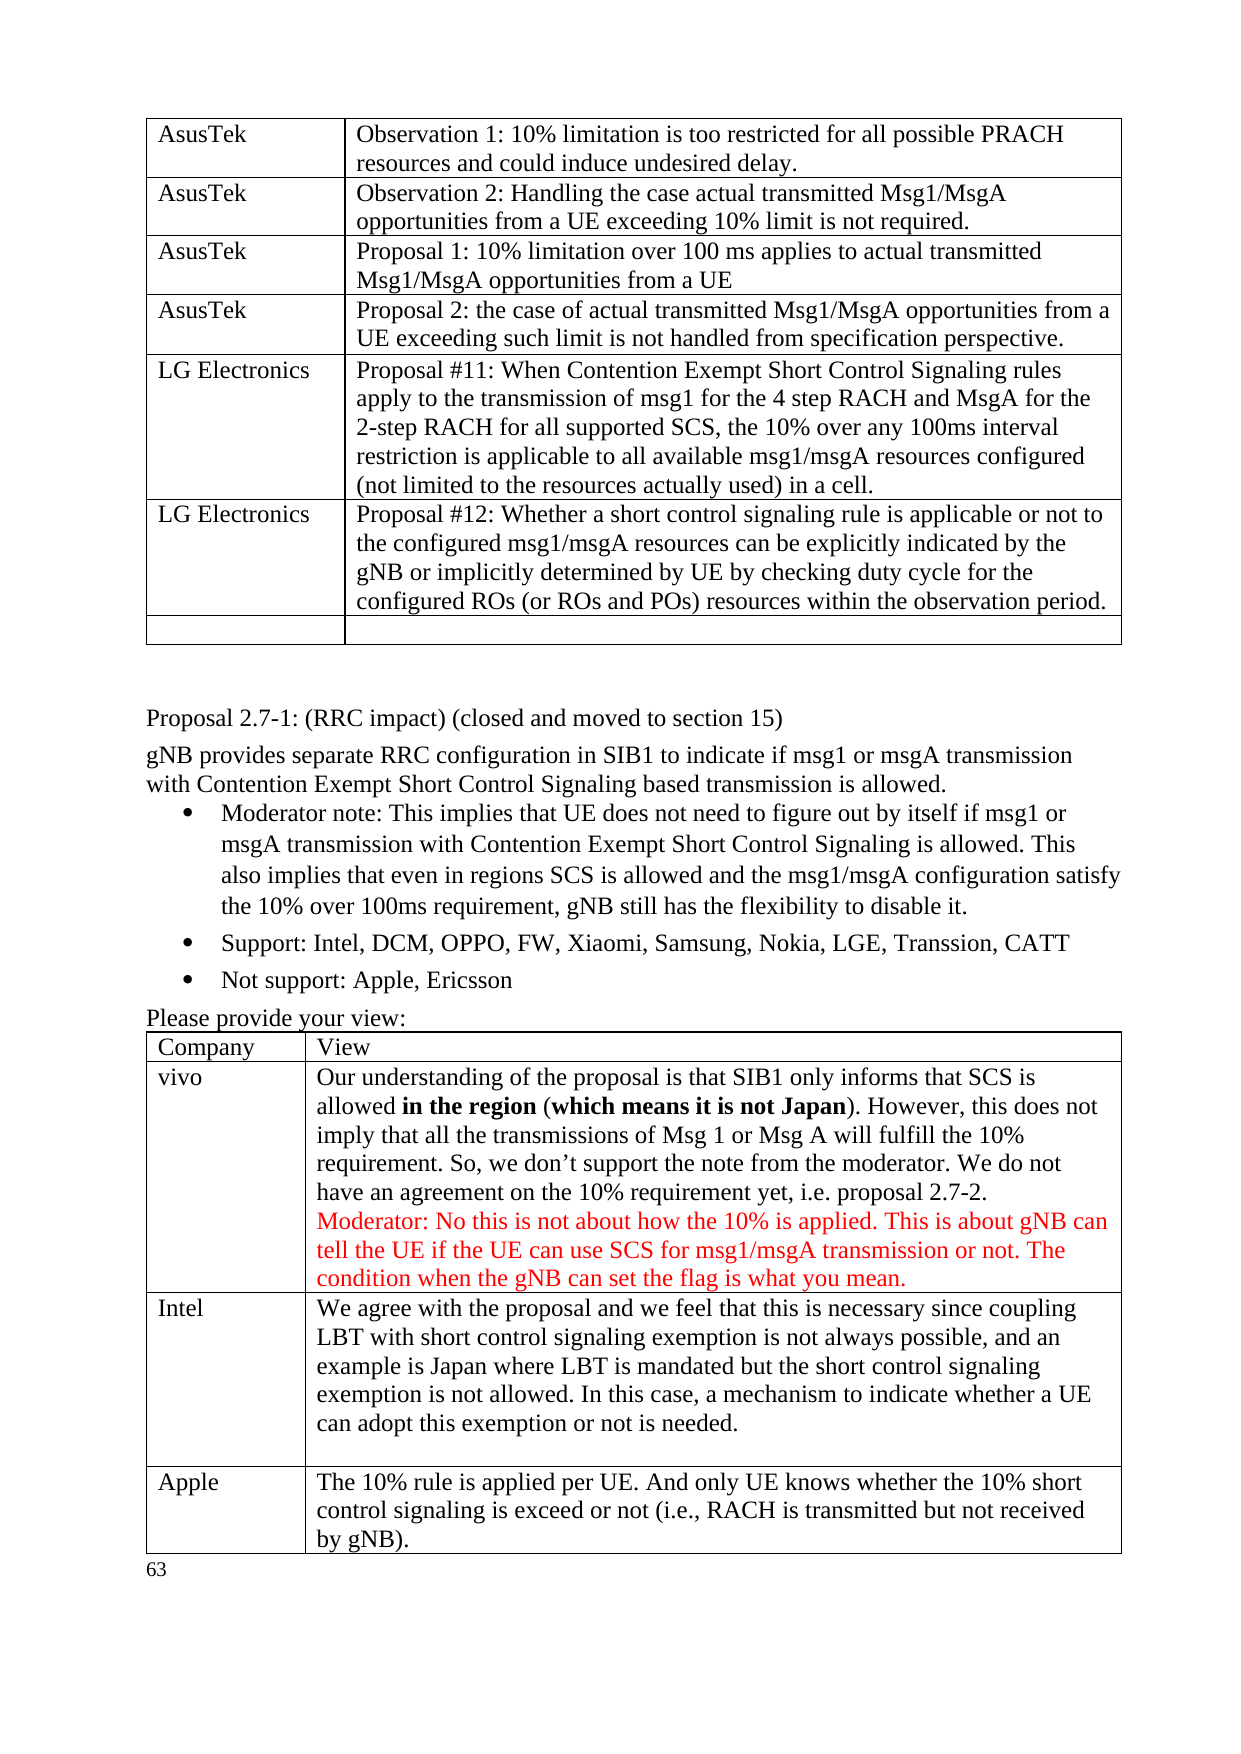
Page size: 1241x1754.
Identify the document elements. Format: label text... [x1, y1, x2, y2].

table_cell vivo [147, 1062, 305, 1292]
table_cell Observation 2: Handling the case actual transmitted Msg1/MsgA opportunities from a UE exceeding 10% limit is not required. [346, 178, 1121, 235]
table_cell Apple [147, 1467, 305, 1553]
table_cell Proposal #11: When Contention Exempt Short Control Signaling rules apply to the transmission of msg1 for the 4 step RACH and MsgA for the 2-step RACH for all supported SCS, the 10% over any 100ms interval restriction is applicable to all available msg1/msgA resources configured (not limited to the resources actually used) in a cell. [346, 355, 1121, 498]
table_cell Proposal 2: the case of actual transmitted Msg1/MsgA opportunities from a UE exceeding such limit is not handled from specification perspective. [346, 295, 1121, 354]
list Not support: Apple, Ericsson [183, 965, 1122, 994]
list Support: Intel, DCM, OPPO, FW, Xiaomi, Samsung, Nokia, LGE, Transsion, CATT [183, 928, 1122, 957]
table_cell AsusTek [147, 295, 344, 354]
table_cell Proposal 1: 10% limitation over 100 ms applies to actual transmitted Msg1/MsgA opportunities from a UE [346, 236, 1121, 294]
list Moderator note: This implies that UE does not need to figure out by itself if msg1 or msgA transmission with Contention Exempt Short Control Signaling is allowed. This also implies that even in regions SCS is allowed and the msg1/msgA configuration satisfy the 10% over 100ms requirement, gNB still has the flexibility to disable it. [183, 798, 1122, 919]
table_cell AsusTek [147, 178, 344, 235]
table_cell Intel [147, 1293, 305, 1466]
table_cell Observation 1: 10% limitation is too restricted for all possible PRACH resources and could induce undesired delay. [346, 119, 1121, 177]
text Please provide your view: [146, 1003, 1122, 1031]
table_cell LG Electronics [147, 355, 344, 498]
table_cell We agree with the proposal and we feel that this is necessary since coupling LBT with short control signaling exemption is not always possible, and an example is Japan where LBT is mandated but the short control signaling exemption is not allowed. In this case, a mechanism to indicate whether a UE can adopt this exemption or not is needed. [306, 1293, 1121, 1466]
table_cell Proposal #12: Whether a short control signaling rule is applicable or not to the configured msg1/msgA resources can be explicitly indicated by the gNB or implicitly determined by UE by checking duty cycle for the configured ROs (or ROs and POs) resources within the observation period. [346, 500, 1121, 614]
table_cell [346, 616, 1121, 644]
table_cell AsusTek [147, 119, 344, 177]
table_cell Our understanding of the proposal is that SIB1 only informs that SCS is allowed in the region (which means it is not Japan). However, this does not imply that all the transmissions of Msg 1 or Msg A will fulfill the 10% requirement. So, we don’t support the note from the moderator. We do not have an agreement on the 10% requirement yet, i.e. proposal 2.7-2. Moderator: No this is not about how the 10% is applied. This is about gNB can tell the UE if the UE can use SCS for msg1/msgA transmission or not. The condition when the gNB can set the flag is what you mean. [306, 1062, 1121, 1292]
text gNB provides separate RRC configuration in SIB1 to indicate if msg1 or msgA transmission with Contention Exempt Short Control Signaling based transmission is allowed. [146, 740, 1122, 798]
text Proposal 2.7-1: (RRC impact) (closed and moved to section 15) [146, 703, 1122, 732]
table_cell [306, 1467, 1121, 1553]
table_cell AsusTek [147, 236, 344, 294]
table_header View [306, 1033, 1121, 1061]
table_cell LG Electronics [147, 500, 344, 614]
table_cell [147, 616, 344, 644]
table_header Company [147, 1033, 305, 1061]
